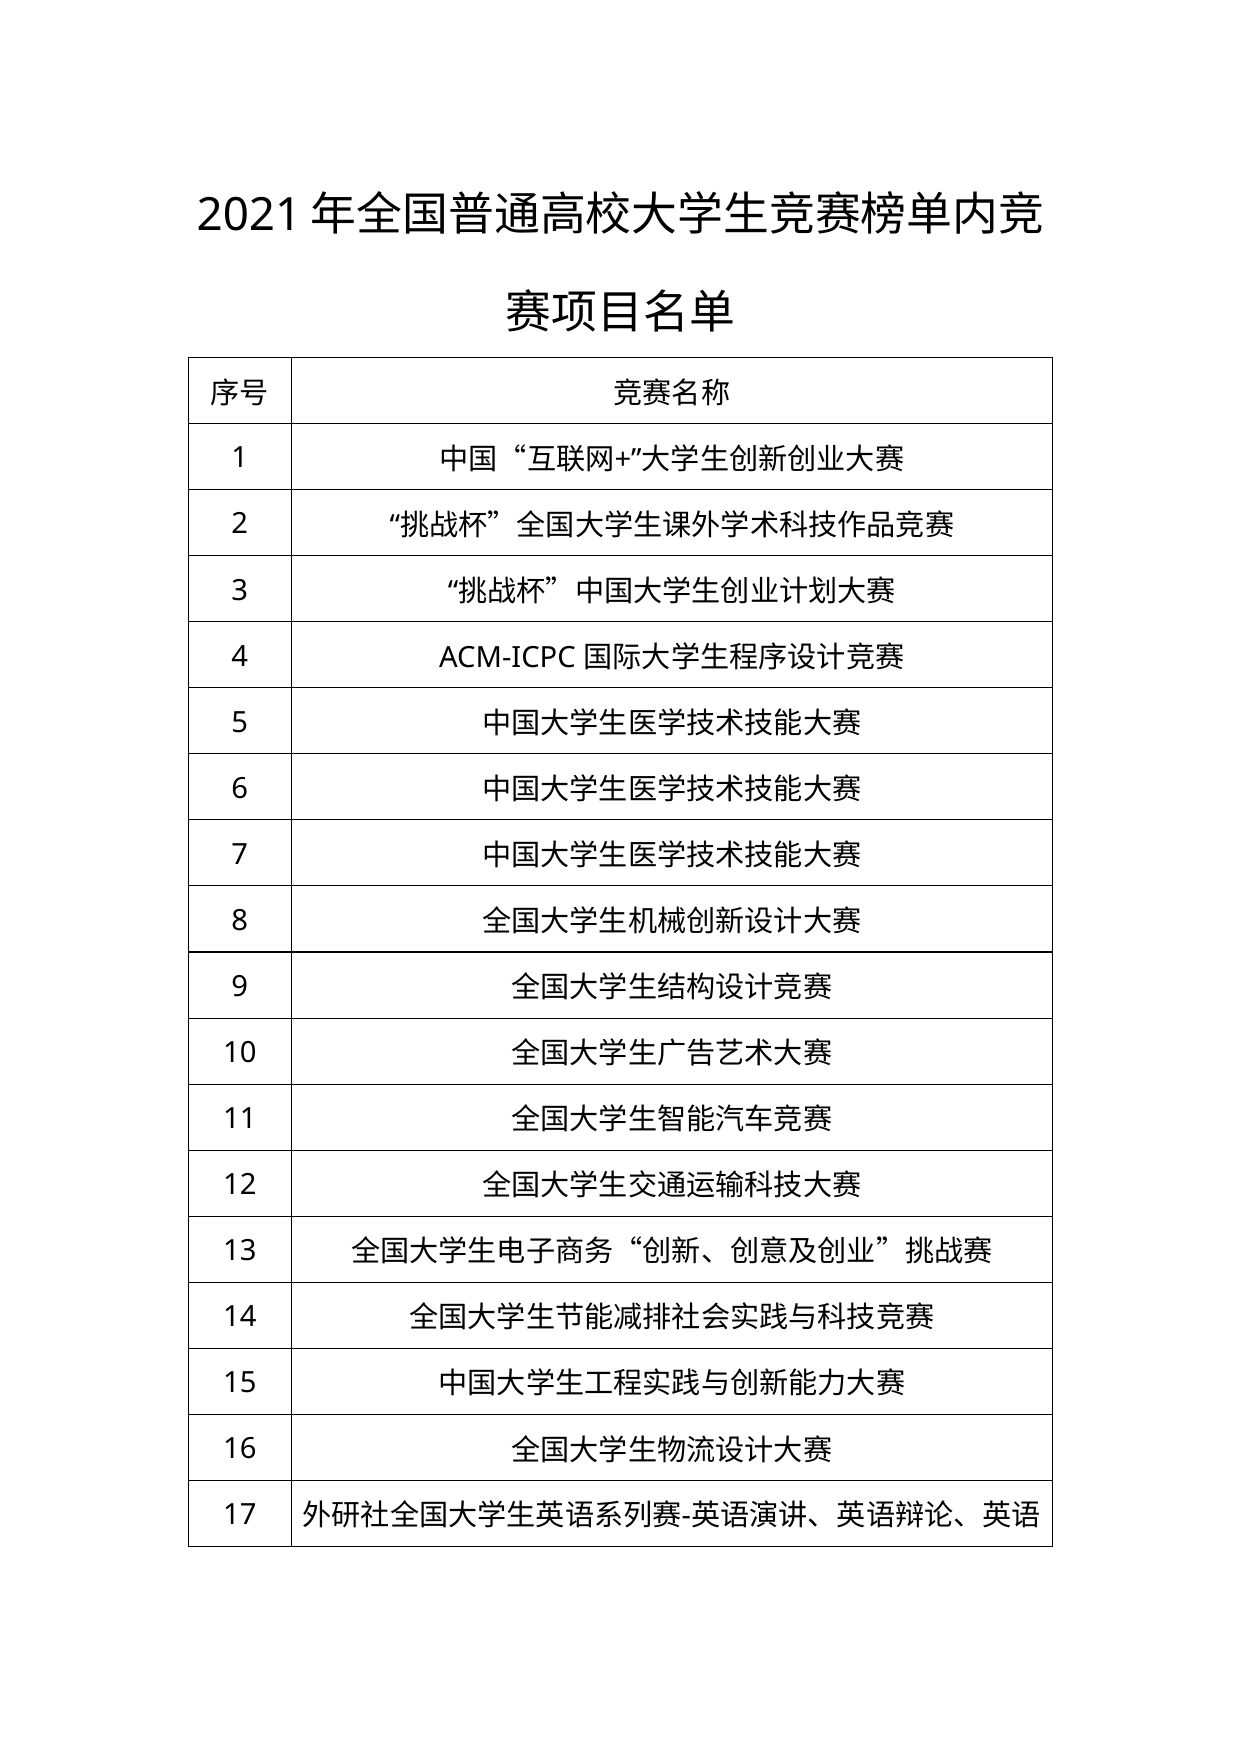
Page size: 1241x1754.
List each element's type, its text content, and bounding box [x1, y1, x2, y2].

table_cell 全国大学生交通运输科技大赛 [292, 1151, 1052, 1216]
table_cell 9 [189, 953, 291, 1017]
table_cell 12 [189, 1151, 291, 1216]
table_cell 全国大学生节能减排社会实践与科技竞赛 [292, 1283, 1052, 1348]
table_cell 中国大学生医学技术技能大赛 [292, 754, 1052, 819]
table_cell 8 [189, 886, 291, 951]
table_cell 11 [189, 1085, 291, 1149]
table_cell 6 [189, 754, 291, 819]
table_cell 中国大学生医学技术技能大赛 [292, 688, 1052, 753]
table_cell 16 [189, 1415, 291, 1480]
table_cell 中国“互联网+”大学生创新创业大赛 [292, 424, 1052, 489]
table_header 序号 [189, 358, 291, 423]
table_cell “挑战杯”全国大学生课外学术科技作品竞赛 [292, 490, 1052, 555]
table_cell 全国大学生物流设计大赛 [292, 1415, 1052, 1480]
table_cell 10 [189, 1019, 291, 1083]
table_cell “挑战杯”中国大学生创业计划大赛 [292, 556, 1052, 621]
table_cell 5 [189, 688, 291, 753]
table_cell 2 [189, 490, 291, 555]
table_header 竞赛名称 [292, 358, 1052, 423]
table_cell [292, 1481, 1052, 1546]
table_cell 全国大学生智能汽车竞赛 [292, 1085, 1052, 1149]
table_cell 17 [189, 1481, 291, 1546]
table_cell 全国大学生机械创新设计大赛 [292, 886, 1052, 951]
table_cell 全国大学生结构设计竞赛 [292, 953, 1052, 1017]
table_cell 中国大学生医学技术技能大赛 [292, 820, 1052, 885]
table_cell 15 [189, 1349, 291, 1414]
table_cell 3 [189, 556, 291, 621]
table_cell ACM-ICPC 国际大学生程序设计竞赛 [292, 622, 1052, 687]
table_cell 13 [189, 1217, 291, 1282]
table_cell 全国大学生广告艺术大赛 [292, 1019, 1052, 1083]
table_cell 中国大学生工程实践与创新能力大赛 [292, 1349, 1052, 1414]
text 2021年全国普通高校大学生竞赛榜单内竞赛项目名单 [187, 162, 1053, 357]
table_cell 1 [189, 424, 291, 489]
table_cell 7 [189, 820, 291, 885]
table_cell 14 [189, 1283, 291, 1348]
table_cell 全国大学生电子商务“创新、创意及创业”挑战赛 [292, 1217, 1052, 1282]
table_cell 4 [189, 622, 291, 687]
